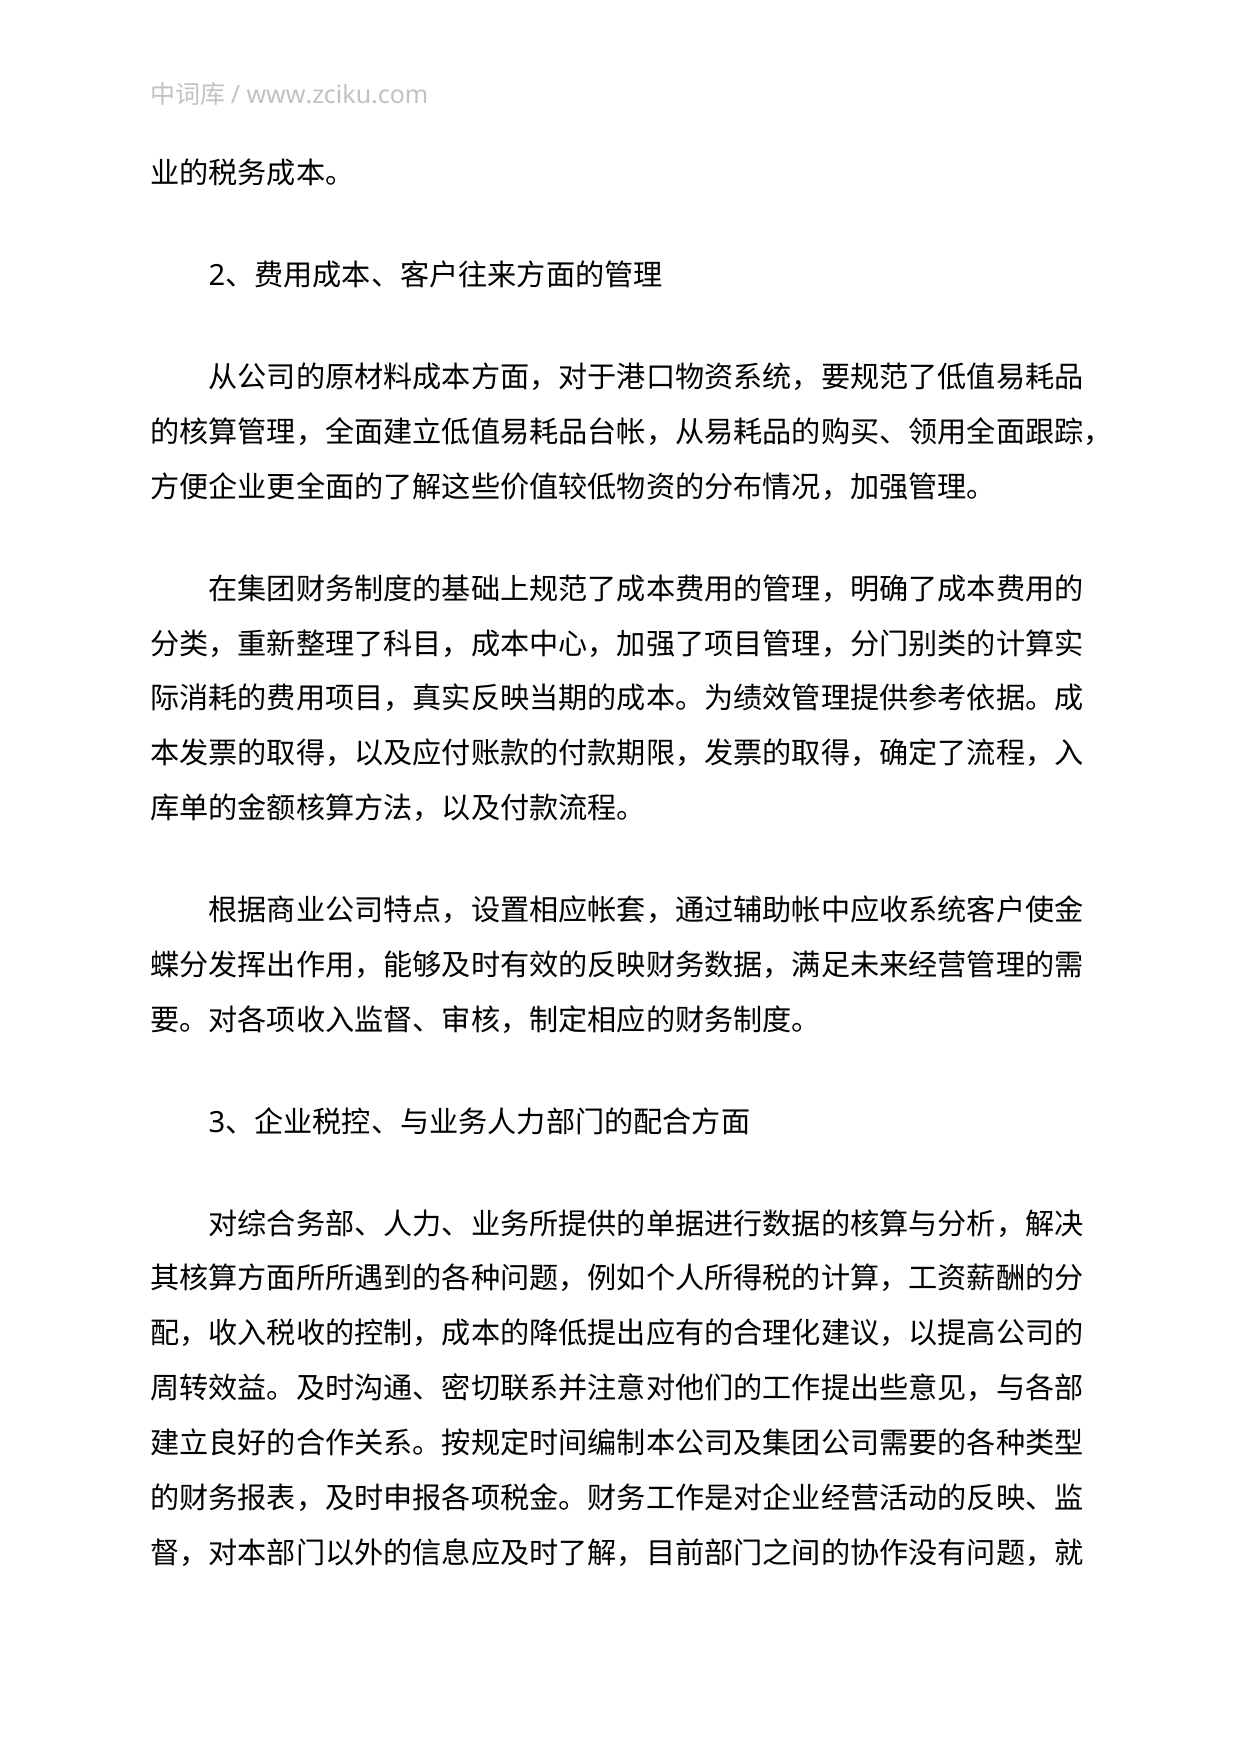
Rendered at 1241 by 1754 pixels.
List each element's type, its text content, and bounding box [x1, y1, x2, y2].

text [150, 1200, 1090, 1572]
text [150, 150, 1090, 192]
text 在集团财务制度的基础上规范了成本费用的管理，明确了成本费用的分类，重新整理了科目，成本中心，加强了项目管理，分门别类的计算实际消耗的费用项目，真实反映当期的成本。为绩效管理提供参考依据。成本发票的取得，以及应付账款的付款期限，发票的取得，确定了流程，入库单的金额核算方法，以及付款流程。 [150, 565, 1090, 827]
text 3、企业税控、与业务人力部门的配合方面 [150, 1098, 1090, 1141]
text 2、费用成本、客户往来方面的管理 [150, 252, 1090, 294]
text 根据商业公司特点，设置相应帐套，通过辅助帐中应收系统客户使金蝶分发挥出作用，能够及时有效的反映财务数据，满足未来经营管理的需要。对各项收入监督、审核，制定相应的财务制度。 [150, 887, 1090, 1039]
text 从公司的原材料成本方面，对于港口物资系统，要规范了低值易耗品的核算管理，全面建立低值易耗品台帐，从易耗品的购买、领用全面跟踪，方便企业更全面的了解这些价值较低物资的分布情况，加强管理。 [150, 354, 1090, 506]
